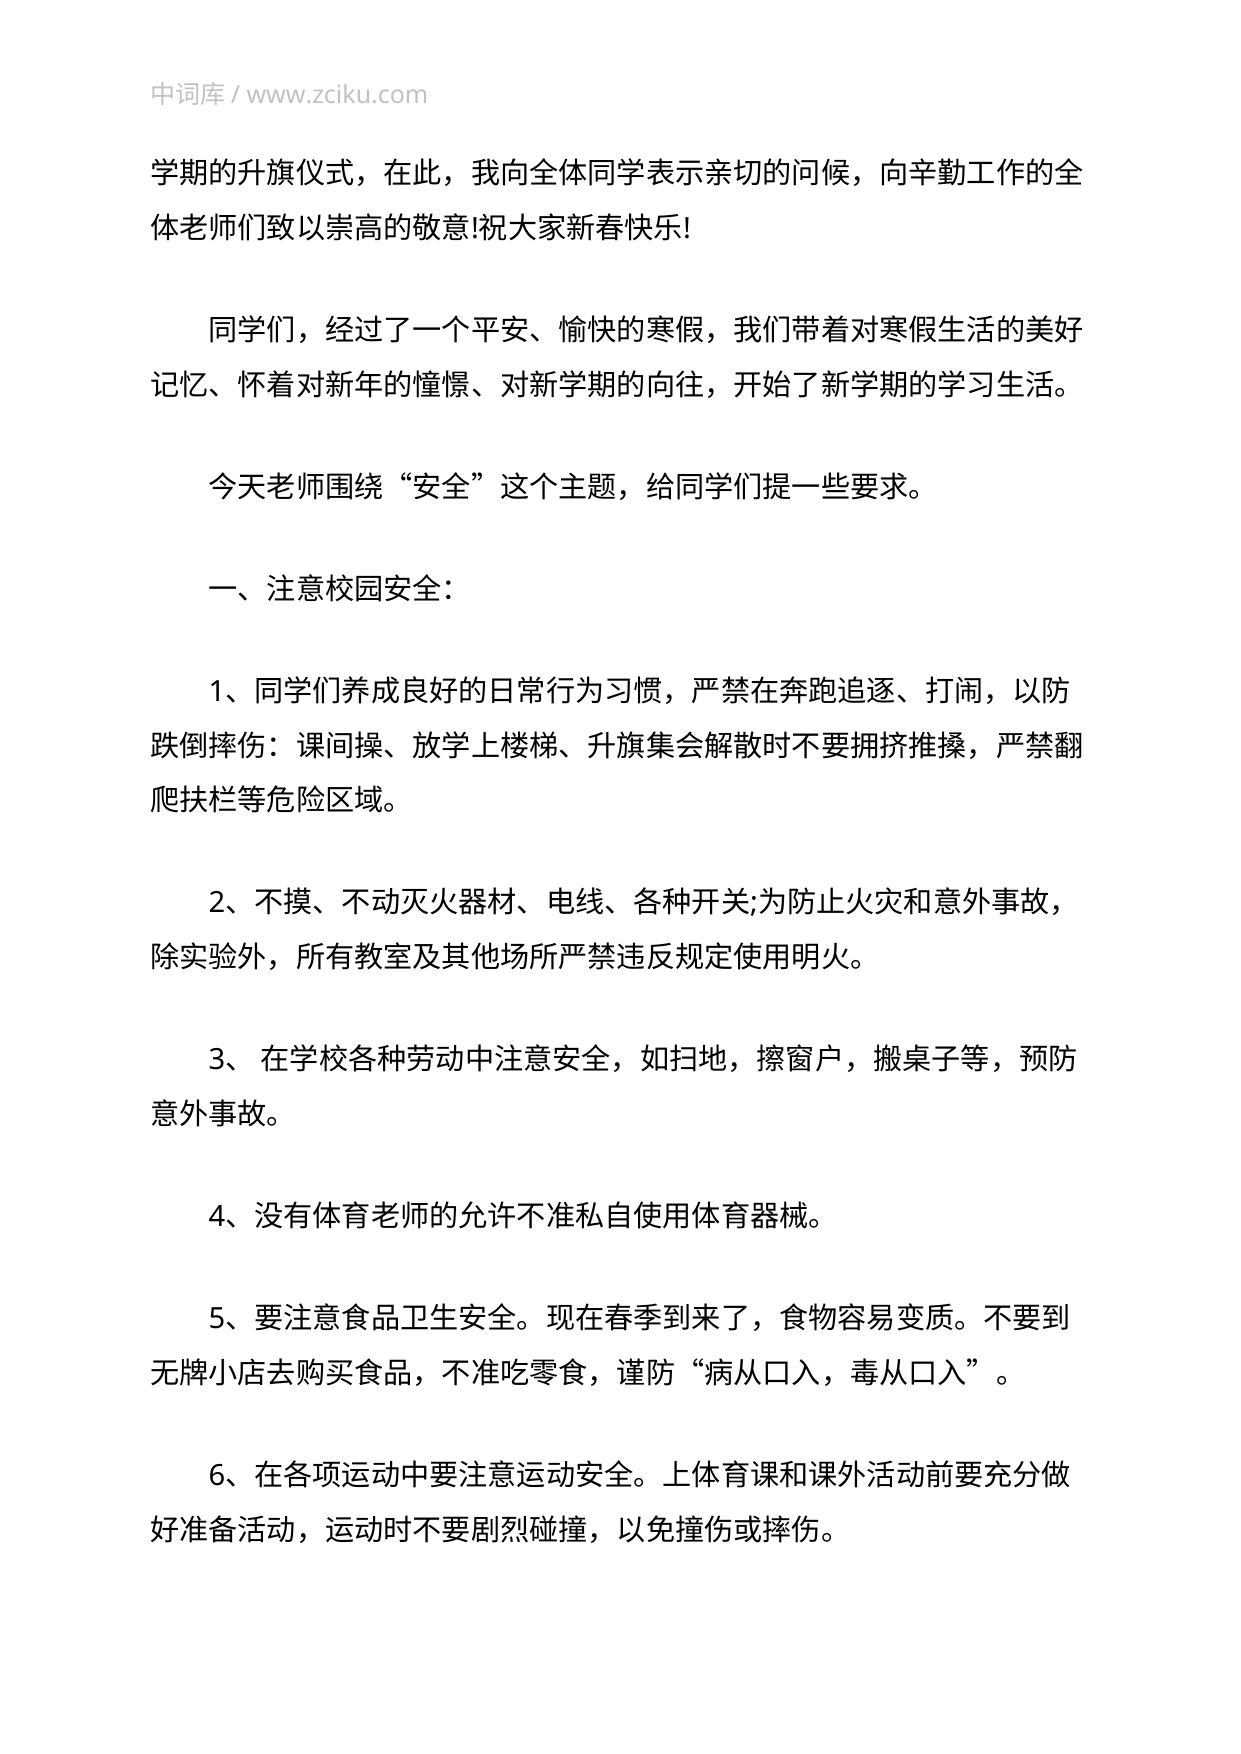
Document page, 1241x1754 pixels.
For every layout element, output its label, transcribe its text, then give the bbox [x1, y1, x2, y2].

text 同学们，经过了一个平安、愉快的寒假，我们带着对寒假生活的美好记忆、怀着对新年的憧憬、对新学期的向往，开始了新学期的学习生活。 [150, 307, 1090, 404]
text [150, 150, 1090, 247]
text 4、没有体育老师的允许不准私自使用体育器械。 [150, 1192, 1090, 1235]
text 3、 在学校各种劳动中注意安全，如扫地，擦窗户，搬桌子等，预防意外事故。 [150, 1036, 1090, 1133]
text 6、在各项运动中要注意运动安全。上体育课和课外活动前要充分做好准备活动，运动时不要剧烈碰撞，以免撞伤或摔伤。 [150, 1451, 1090, 1548]
text 1、同学们养成良好的日常行为习惯，严禁在奔跑追逐、打闹，以防跌倒摔伤：课间操、放学上楼梯、升旗集会解散时不要拥挤推搡，严禁翻爬扶栏等危险区域。 [150, 667, 1090, 819]
text 今天老师围绕“安全”这个主题，给同学们提一些要求。 [150, 463, 1090, 506]
text 5、要注意食品卫生安全。现在春季到来了，食物容易变质。不要到无牌小店去购买食品，不准吃零食，谨防“病从口入，毒从口入”。 [150, 1294, 1090, 1392]
text 一、注意校园安全： [150, 565, 1090, 608]
text 2、不摸、不动灭火器材、电线、各种开关;为防止火灾和意外事故，除实验外，所有教室及其他场所严禁违反规定使用明火。 [150, 879, 1090, 976]
